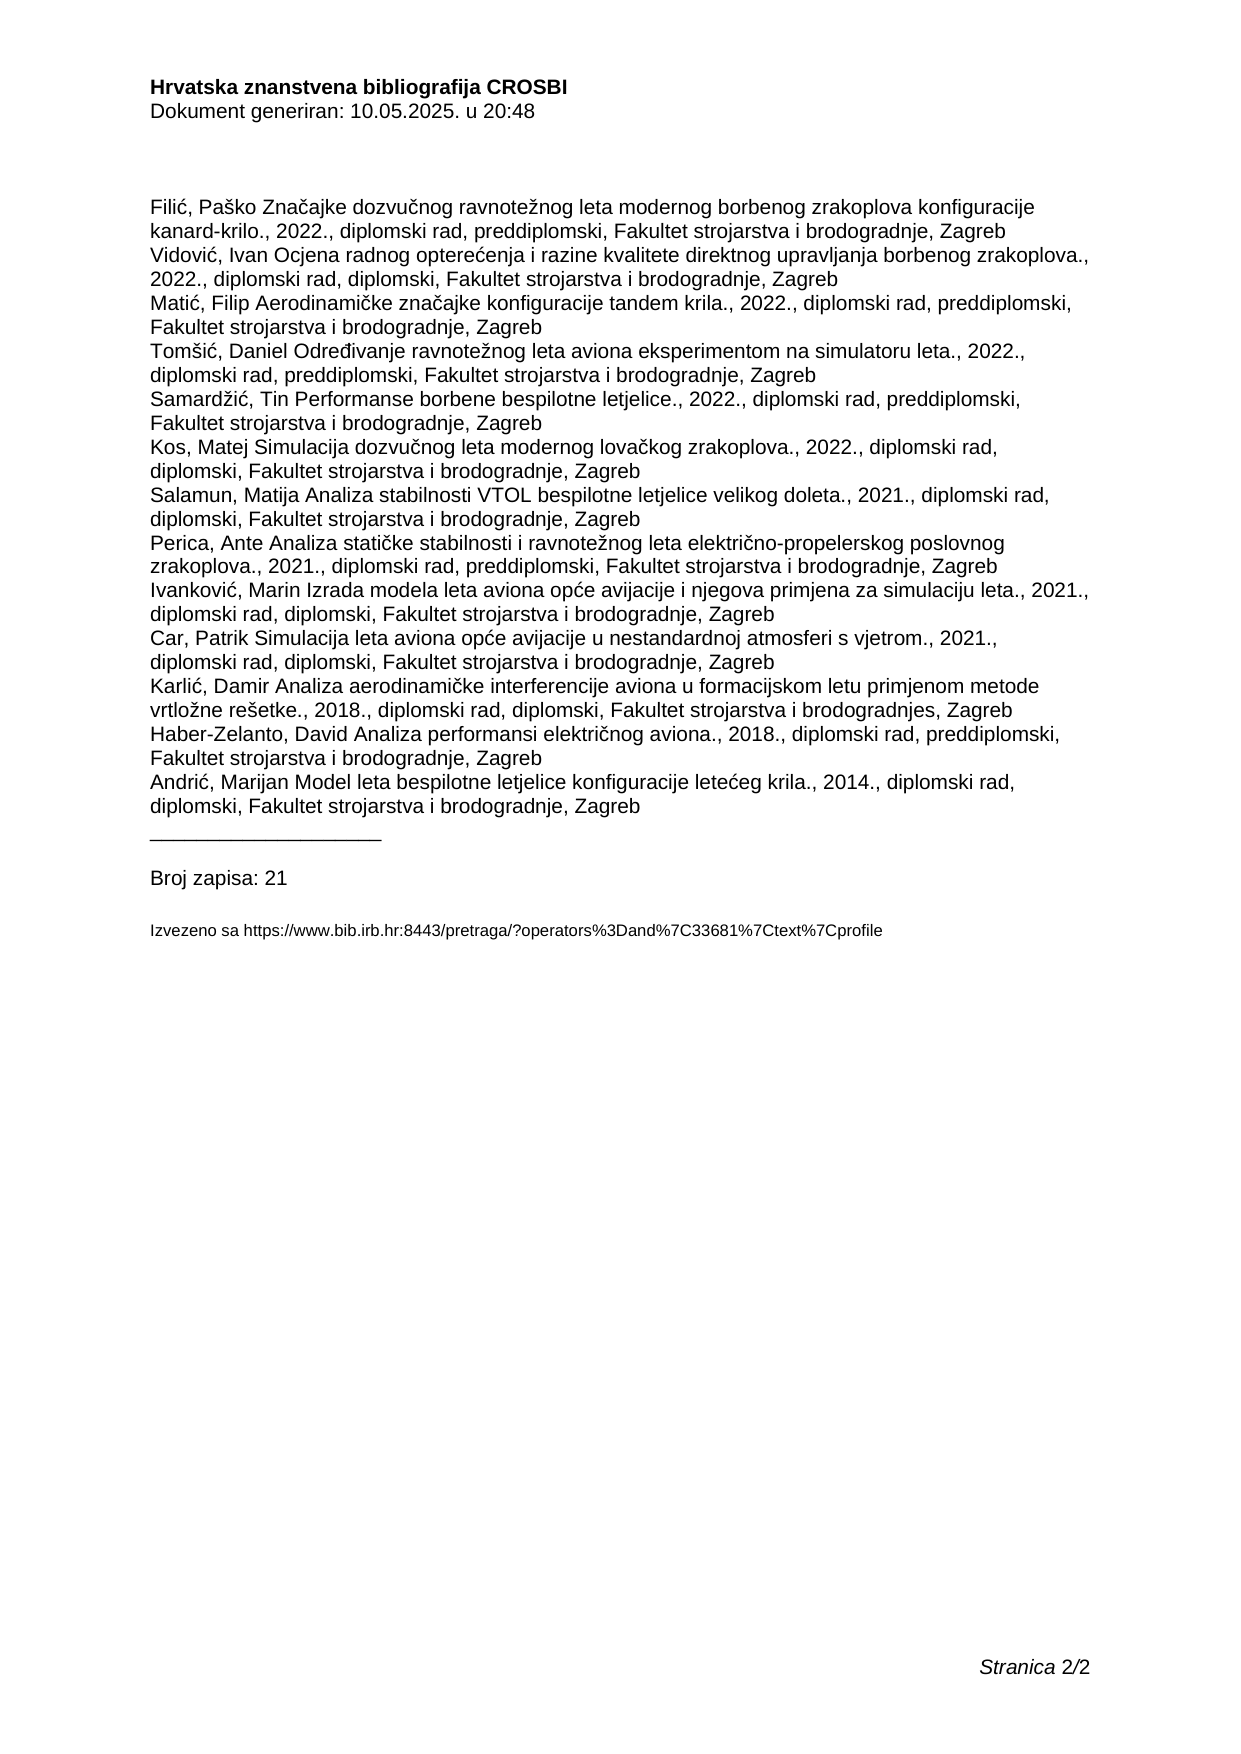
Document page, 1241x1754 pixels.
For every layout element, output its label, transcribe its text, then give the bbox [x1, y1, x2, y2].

text Haber-Zelanto, David [150, 722, 1090, 770]
text ____________________ [150, 818, 1090, 842]
text Filić, Paško [150, 195, 1090, 243]
text Ivanković, Marin [150, 578, 1090, 626]
text Tomšić, Daniel [150, 339, 1090, 387]
text Salamun, Matija [150, 482, 1090, 530]
text Broj zapisa: 21 [150, 866, 1090, 890]
text Izvezeno sa https://www.bib.irb.hr:8443/pretraga/?operators%3Dand%7C33681%7Ctext%7Cprofile [150, 921, 1090, 940]
text Vidović, Ivan [150, 243, 1090, 291]
text Perica, Ante [150, 530, 1090, 578]
text Samardžić, Tin [150, 387, 1090, 434]
text Matić, Filip [150, 291, 1090, 339]
text Kos, Matej [150, 434, 1090, 482]
text Karlić, Damir [150, 674, 1090, 722]
text Andrić, Marijan [150, 770, 1090, 818]
text Car, Patrik [150, 626, 1090, 674]
